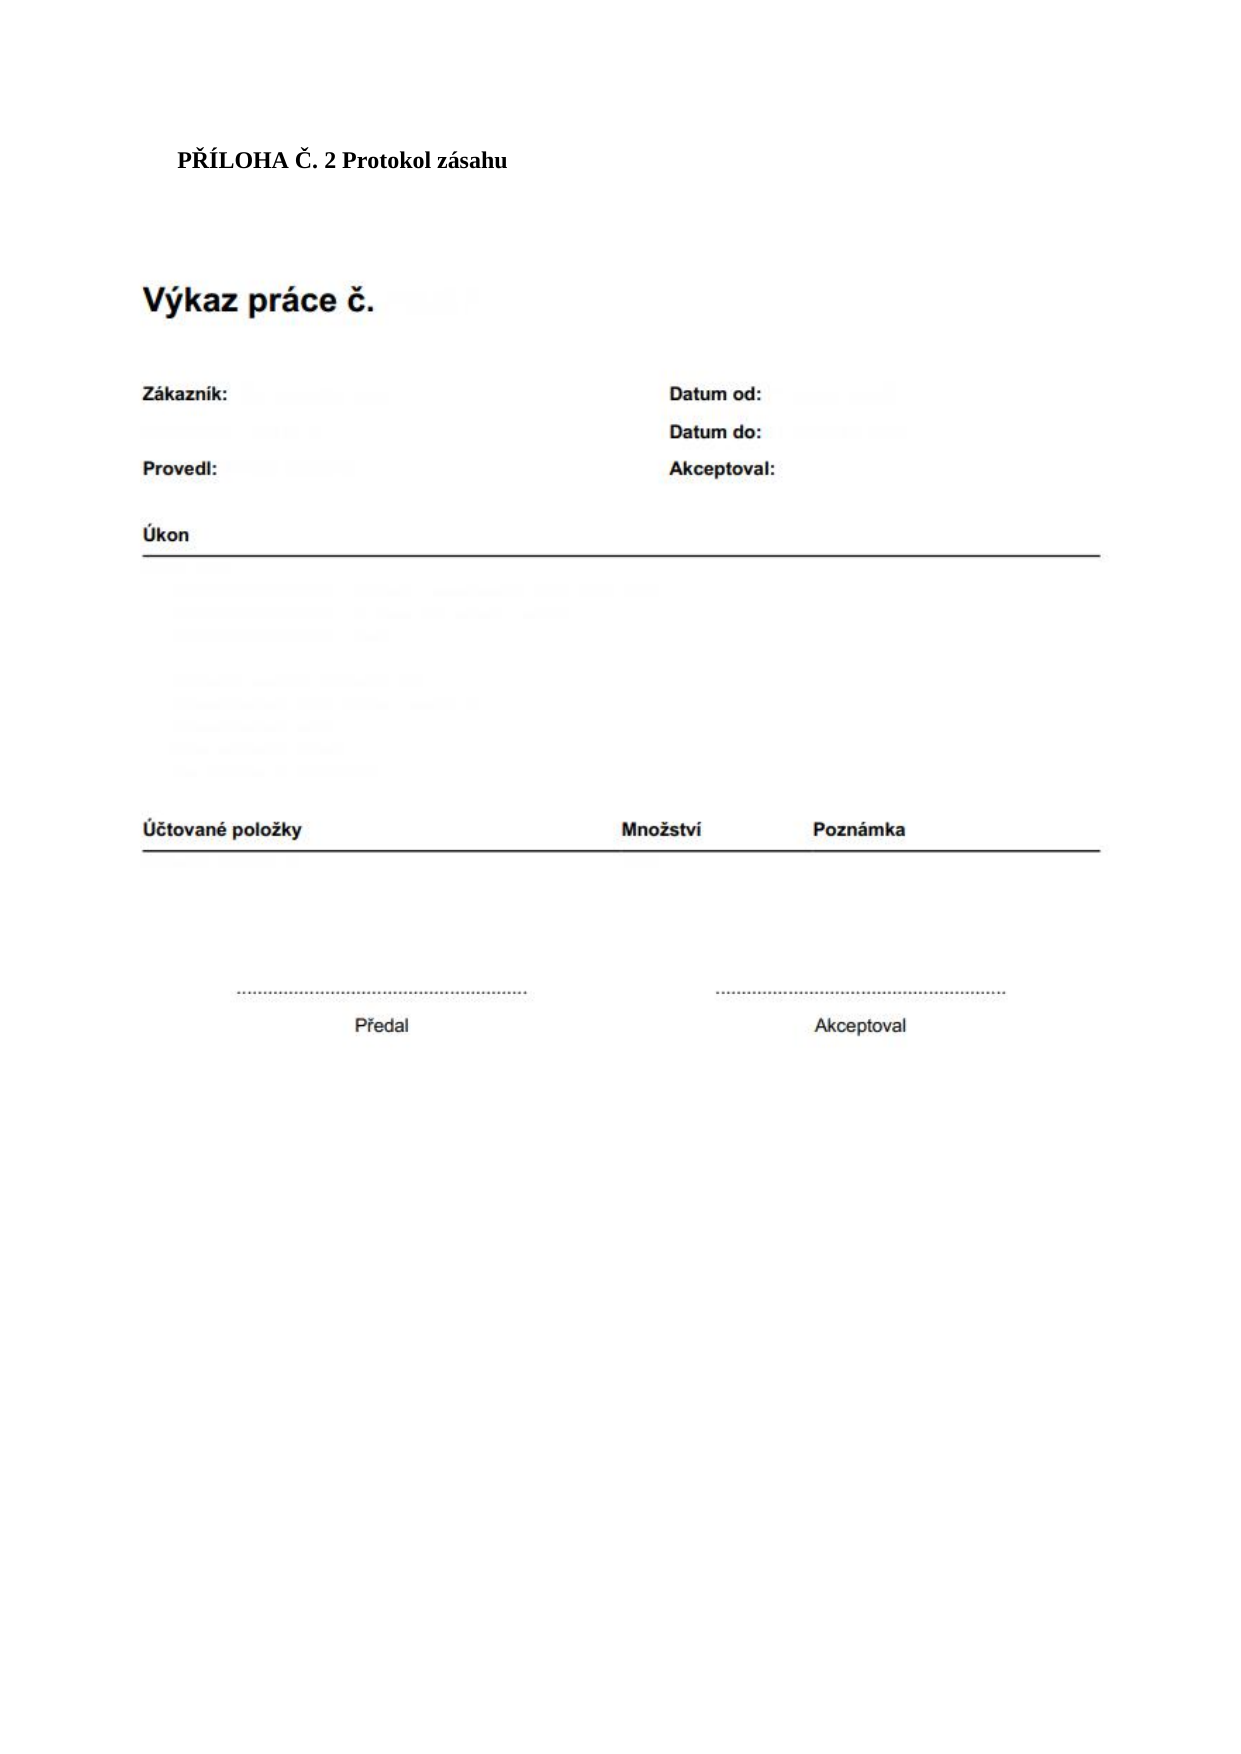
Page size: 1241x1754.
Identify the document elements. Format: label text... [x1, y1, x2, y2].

picture [118, 258, 1122, 1073]
text PŘÍLOHA Č. 2 Protokol zásahu [177, 146, 1090, 174]
